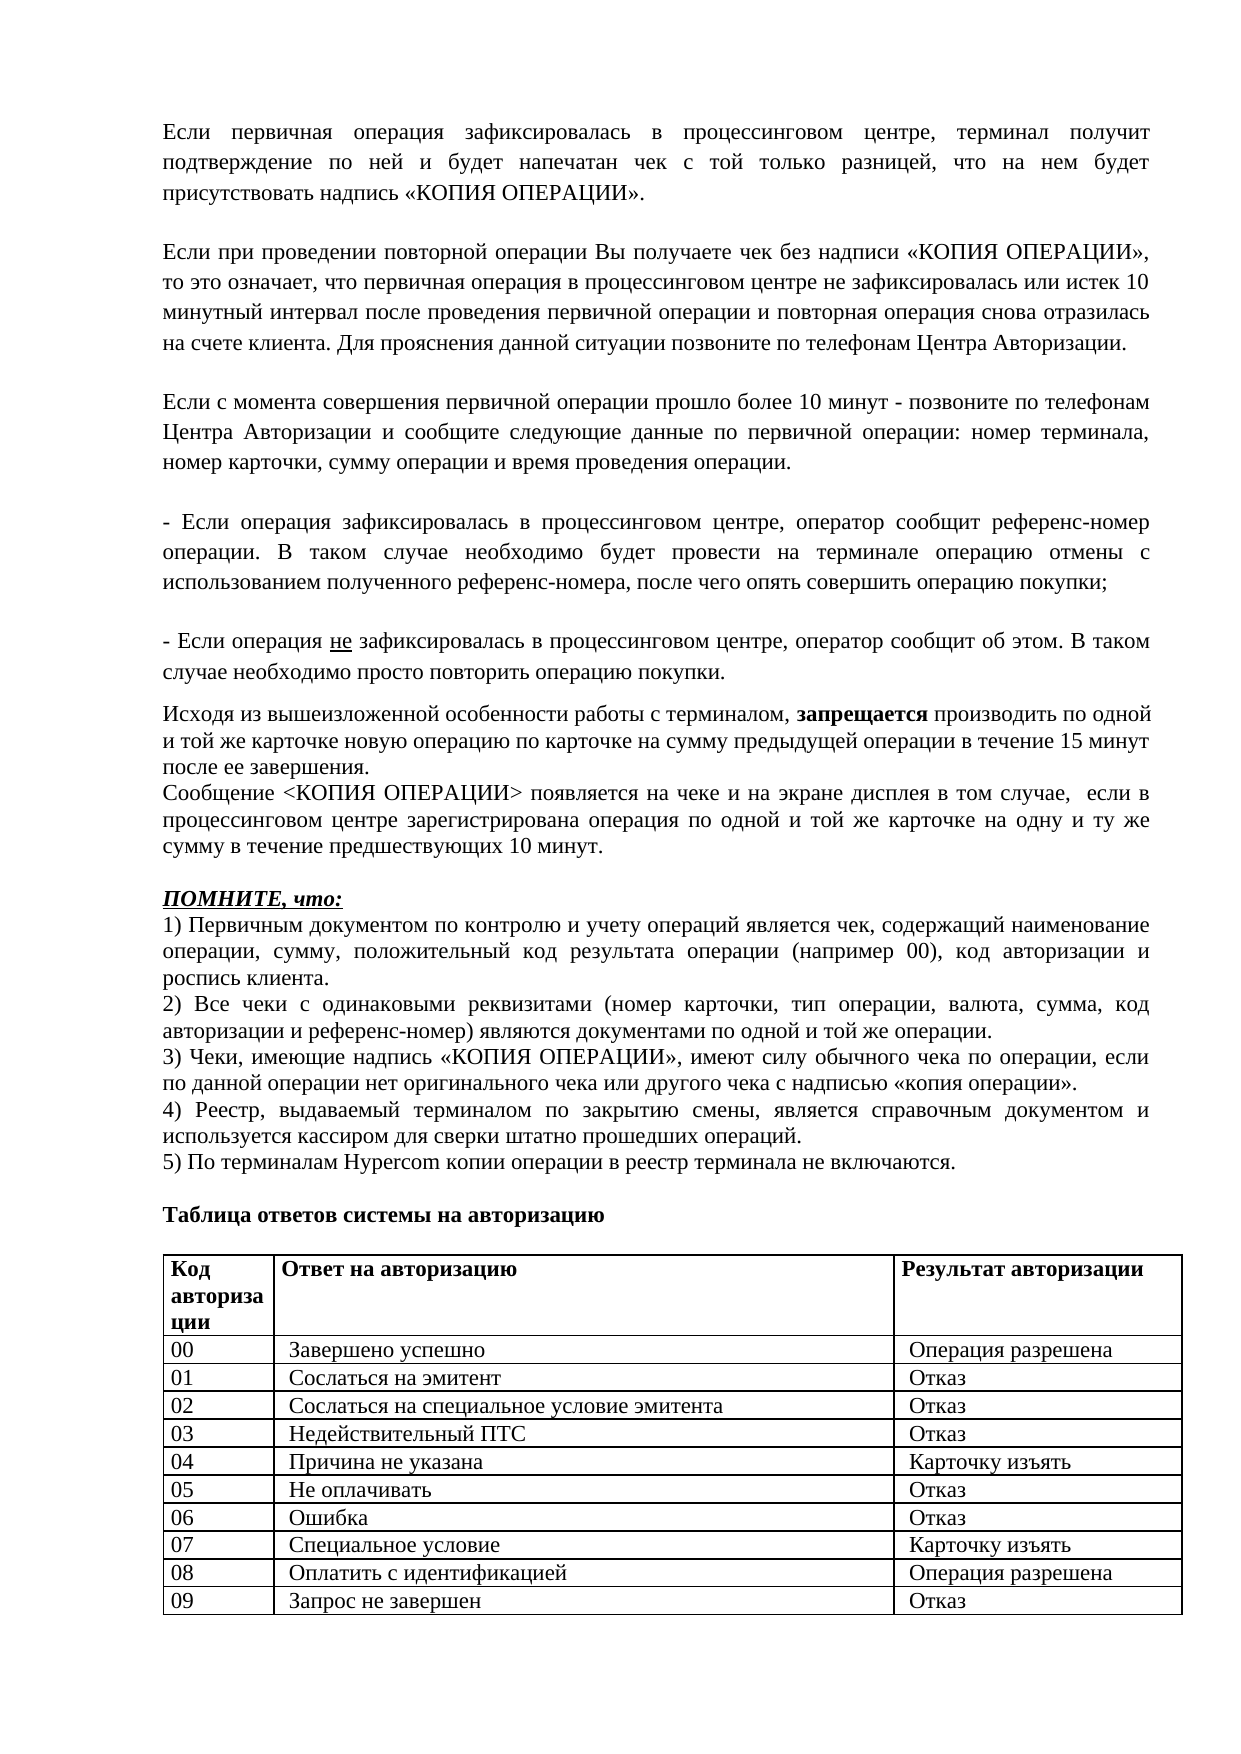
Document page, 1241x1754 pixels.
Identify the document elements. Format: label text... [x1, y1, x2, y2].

table_cell Завершено успешно [275, 1336, 893, 1362]
table_cell Сослаться на эмитент [275, 1364, 893, 1390]
table_cell Недействительный ПТС [275, 1420, 893, 1446]
table_cell 02 [164, 1392, 273, 1418]
text Если первичная операция зафиксировалась в процессинговом центре, терминал получит подтверждение по ней и будет напечатан чек с той только разницей, что на нем будет присутствовать надпись «КОПИЯ ОПЕРАЦИИ». [162, 118, 1152, 205]
table_cell Сослаться на специальное условие эмитента [275, 1392, 893, 1418]
text Исходя из вышеизложенной особенности работы с терминалом, запрещается производить по одной и той же карточке новую операцию по карточке на сумму предыдущей операции в течение 15 минут после ее завершения. [162, 700, 1152, 779]
table_cell Операция разрешена [895, 1560, 1181, 1586]
table_cell 06 [164, 1504, 273, 1530]
table_cell Не оплачивать [275, 1476, 893, 1502]
text Если с момента совершения первичной операции прошло более 10 минут - позвоните по телефонам Центра Авторизации и сообщите следующие данные по первичной операции: номер терминала, номер карточки, сумму операции и время проведения операции. [162, 388, 1152, 475]
table_cell Отказ [895, 1392, 1181, 1418]
table_cell Отказ [895, 1420, 1181, 1446]
table_cell Карточку изъять [895, 1532, 1181, 1558]
text 5) По терминалам Hypercom копии операции в реестр терминала не включаются. [162, 1148, 1152, 1175]
table_cell Отказ [895, 1364, 1181, 1390]
table_cell 00 [164, 1336, 273, 1362]
text 1) Первичным документом по контролю и учету операций является чек, содержащий наименование операции, сумму, положительный код результата операции (например 00), код авторизации и роспись клиента. [162, 911, 1152, 990]
table_cell 03 [164, 1420, 273, 1446]
text ПОМНИТЕ, что: [162, 885, 1152, 911]
table_cell 04 [164, 1448, 273, 1474]
text - Если операция зафиксировалась в процессинговом центре, оператор сообщит референс-номер операции. В таком случае необходимо будет провести на терминале операцию отмены с использованием полученного референс-номера, после чего опять совершить операцию покупки; [162, 508, 1152, 594]
table_cell Карточку изъять [895, 1448, 1181, 1474]
table_cell Отказ [895, 1476, 1181, 1502]
table_cell 05 [164, 1476, 273, 1502]
table_cell Отказ [895, 1504, 1181, 1530]
table_cell Запрос не завершен [275, 1587, 893, 1614]
text 2) Все чеки с одинаковыми реквизитами (номер карточки, тип операции, валюта, сумма, код авторизации и референс-номер) являются документами по одной и той же операции. [162, 990, 1152, 1043]
table_header Результат авторизации [895, 1256, 1181, 1334]
table_cell 01 [164, 1364, 273, 1390]
table_cell 07 [164, 1532, 273, 1558]
text 3) Чеки, имеющие надпись «КОПИЯ ОПЕРАЦИИ», имеют силу обычного чека по операции, если по данной операции нет оригинального чека или другого чека с надписью «копия операции». [162, 1043, 1152, 1096]
text Таблица ответов системы на авторизацию [162, 1201, 1152, 1227]
table_cell 09 [164, 1587, 273, 1614]
table_cell Специальное условие [275, 1532, 893, 1558]
text Если при проведении повторной операции Вы получаете чек без надписи «КОПИЯ ОПЕРАЦИИ», то это означает, что первичная операция в процессинговом центре не зафиксировалась или истек 10 минутный интервал после проведения первичной операции и повторная операция снова отразилась на счете клиента. Для прояснения данной ситуации позвоните по телефонам Центра Авторизации. [162, 238, 1152, 355]
table_cell Оплатить с идентификацией [275, 1560, 893, 1586]
table_cell Причина не указана [275, 1448, 893, 1474]
text - Если операция не зафиксировалась в процессинговом центре, оператор сообщит об этом. В таком случае необходимо просто повторить операцию покупки. [162, 627, 1152, 684]
table_cell Ошибка [275, 1504, 893, 1530]
table_header Ответ на авторизацию [275, 1256, 893, 1334]
text 4) Реестр, выдаваемый терминалом по закрытию смены, является справочным документом и используется кассиром для сверки штатно прошедших операций. [162, 1096, 1152, 1148]
table_cell Операция разрешена [895, 1336, 1181, 1362]
table_cell 08 [164, 1560, 273, 1586]
table_header Код авторизации [164, 1256, 273, 1334]
text Сообщение <КОПИЯ ОПЕРАЦИИ> появляется на чеке и на экране дисплея в том случае, если в процессинговом центре зарегистрирована операция по одной и той же карточке на одну и ту же сумму в течение предшествующих 10 минут. [162, 779, 1152, 858]
table_cell Отказ [895, 1587, 1181, 1614]
